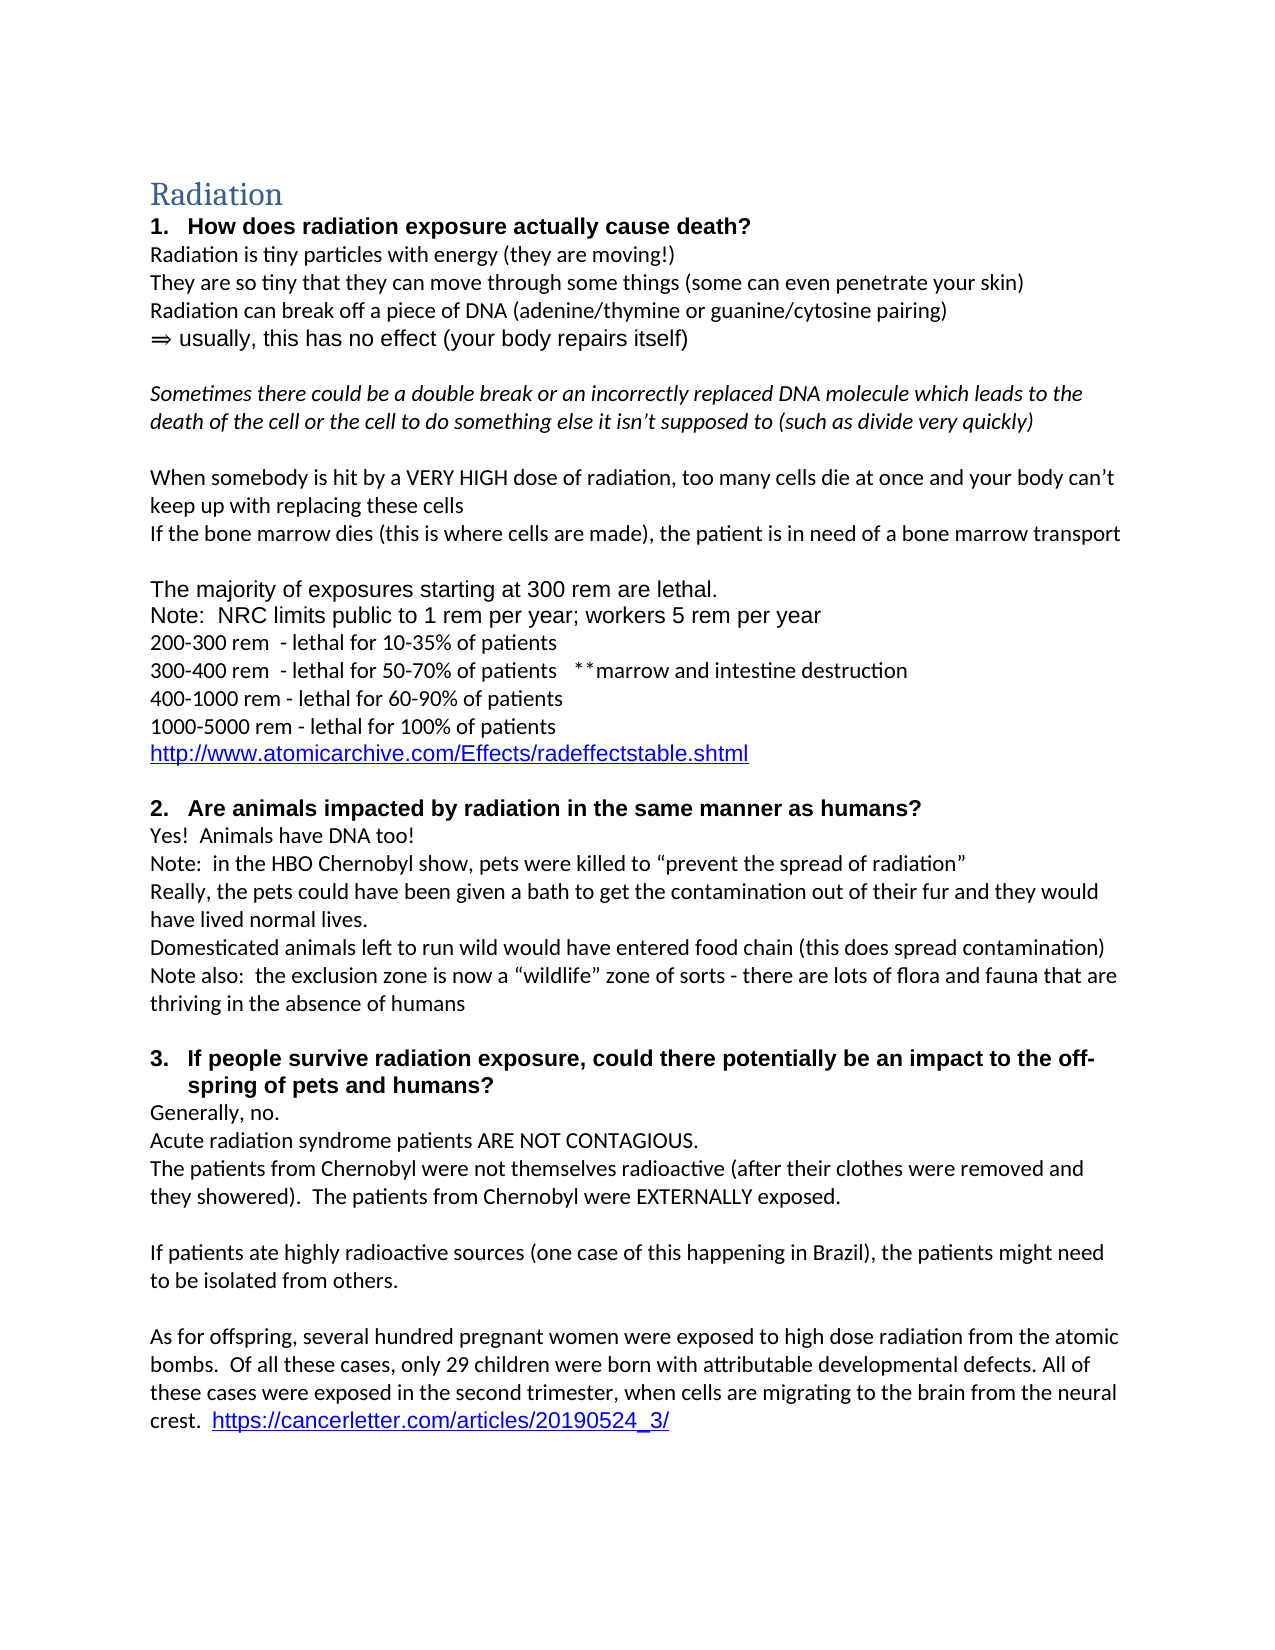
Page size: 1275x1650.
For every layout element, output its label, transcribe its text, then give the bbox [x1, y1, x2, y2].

text Note: in the HBO Chernobyl show, pets were killed to “prevent the spread of radiation” [150, 849, 1125, 877]
list If people survive radiation exposure, could there potentially be an impact to the off-spring of pets and humans? [150, 1045, 1125, 1098]
text Note: NRC limits public to 1 rem per year; workers 5 rem per year [150, 602, 1125, 628]
text If patients ate highly radioactive sources (one case of this happening in Brazil), the patients might need to be isolated from others. [150, 1238, 1125, 1294]
text The majority of exposures starting at 300 rem are lethal. [150, 576, 1125, 602]
text As for offspring, several hundred pregnant women were exposed to high dose radiation from the atomic bombs. Of all these cases, only 29 children were born with attributable developmental defects. All of these cases were exposed in the second trimester, when cells are migrating to the brain from the neural crest. https://cancerletter.com/articles/20190524_3/ [150, 1322, 1125, 1434]
text 300-400 rem - lethal for 50-70% of patients **marrow and intestine destruction [150, 656, 1125, 684]
text 200-300 rem - lethal for 10-35% of patients [150, 628, 1125, 656]
text Radiation is tiny particles with energy (they are moving!) [150, 240, 1125, 268]
text Domesticated animals left to run wild would have entered food chain (this does spread contamination) [150, 933, 1125, 961]
list Are animals impacted by radiation in the same manner as humans? [150, 795, 1125, 821]
text When somebody is hit by a VERY HIGH dose of radiation, too many cells die at once and your body can’t keep up with replacing these cells [150, 463, 1125, 519]
text The patients from Chernobyl were not themselves radioactive (after their clothes were removed and they showered). The patients from Chernobyl were EXTERNALLY exposed. [150, 1154, 1125, 1210]
text Yes! Animals have DNA too! [150, 821, 1125, 849]
list How does radiation exposure actually cause death? [150, 213, 1125, 240]
text They are so tiny that they can move through some things (some can even penetrate your skin) [150, 268, 1125, 296]
text Sometimes there could be a double break or an incorrectly replaced DNA molecule which leads to the death of the cell or the cell to do something else it isn’t supposed to (such as divide very quickly) [150, 379, 1125, 435]
text 1000-5000 rem - lethal for 100% of patients [150, 712, 1125, 740]
text Generally, no. [150, 1098, 1125, 1126]
text 400-1000 rem - lethal for 60-90% of patients [150, 684, 1125, 712]
text Really, the pets could have been given a bath to get the contamination out of their fur and they would have lived normal lives. [150, 877, 1125, 933]
subtitle Radiation [150, 175, 1125, 213]
text If the bone marrow dies (this is where cells are made), the patient is in need of a bone marrow transport [150, 519, 1125, 547]
text ⇒ usually, this has no effect (your body repairs itself) [150, 324, 1125, 351]
text http://www.atomicarchive.com/Effects/radeffectstable.shtml [150, 740, 1125, 767]
text Note also: the exclusion zone is now a “wildlife” zone of sorts - there are lots of flora and fauna that are thriving in the absence of humans [150, 961, 1125, 1017]
text Acute radiation syndrome patients ARE NOT CONTAGIOUS. [150, 1126, 1125, 1154]
text Radiation can break off a piece of DNA (adenine/thymine or guanine/cytosine pairing) [150, 296, 1125, 324]
